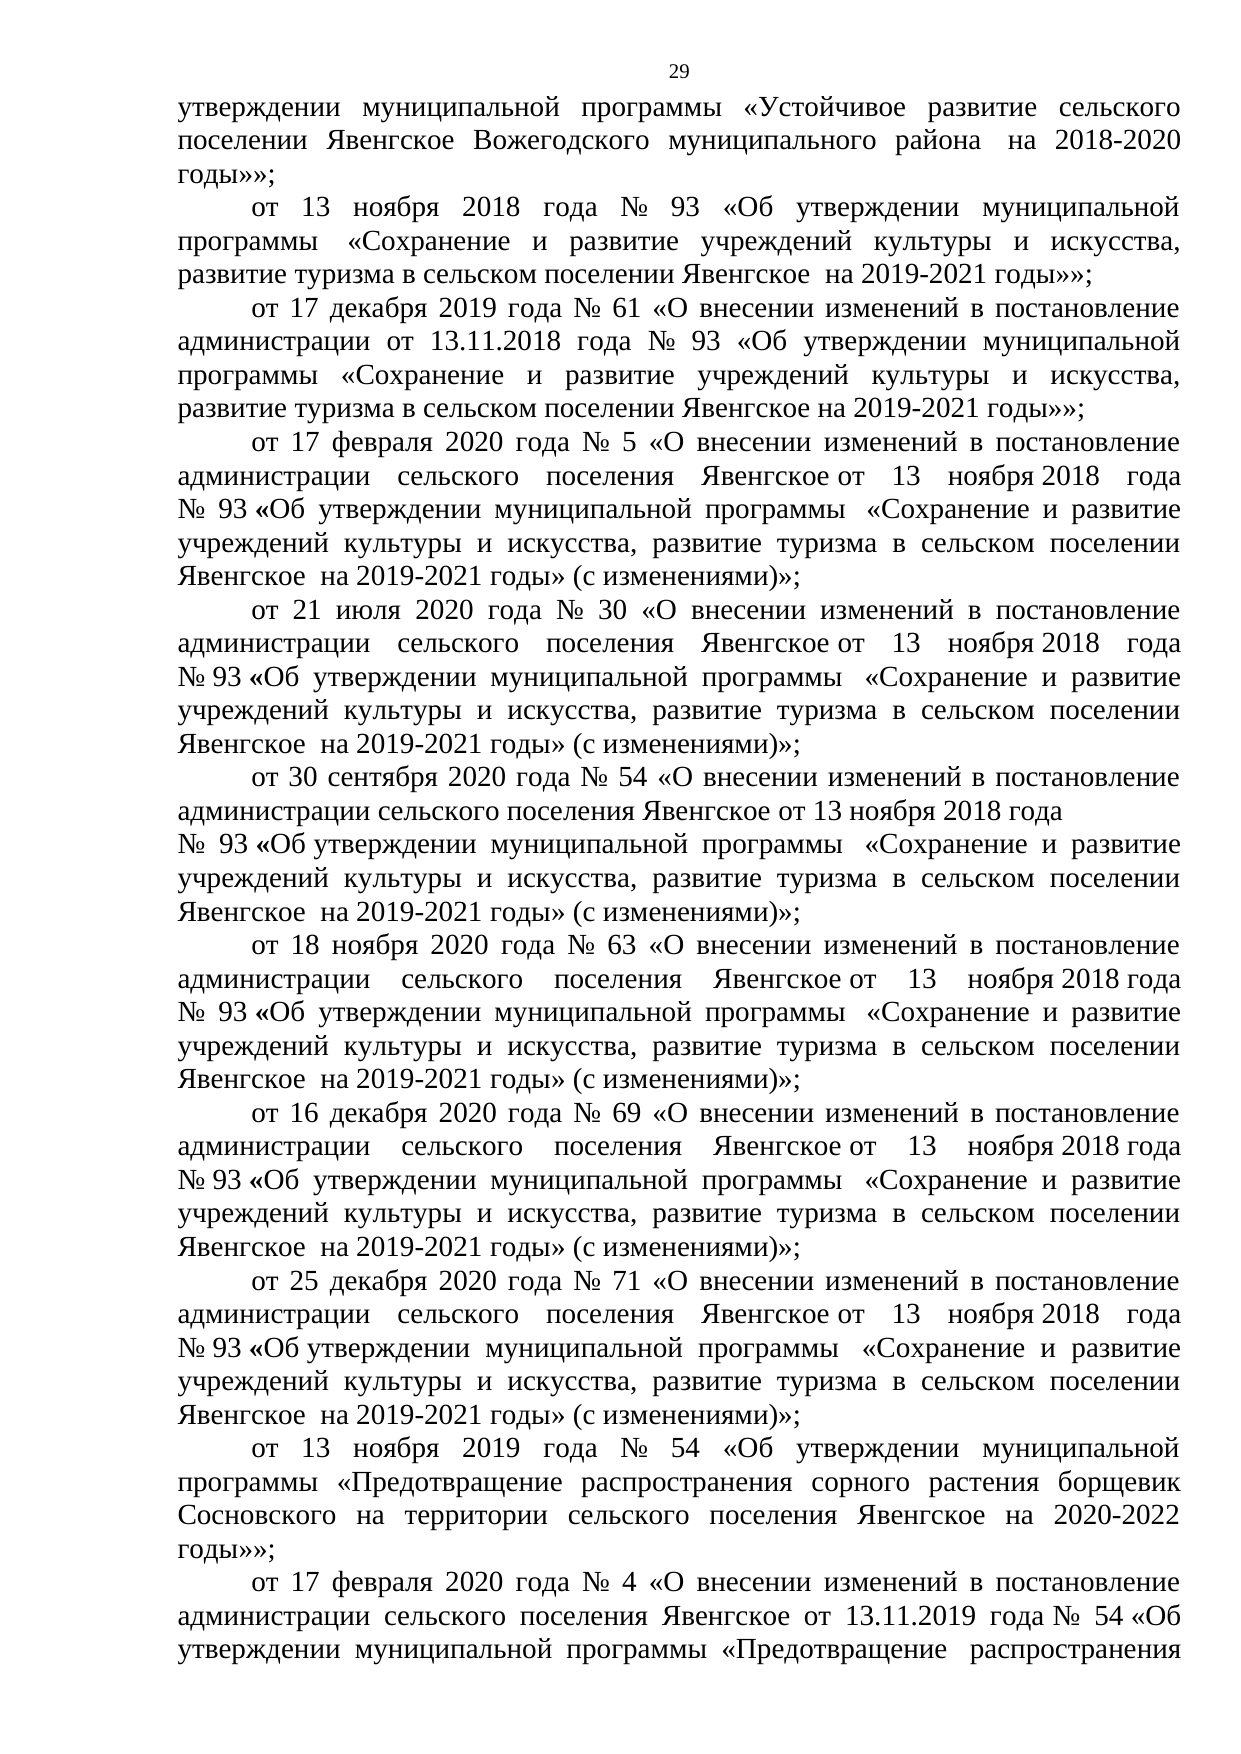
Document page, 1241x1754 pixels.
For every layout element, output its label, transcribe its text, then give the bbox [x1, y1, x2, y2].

text от 13 ноября 2019 года № 54 «Об утверждении муниципальной программы «Предотвращение распространения сорного растения борщевик Сосновского на территории сельского поселения Явенгское на 2020-2022 годы»»; [177, 1430, 1181, 1564]
text от 16 декабря 2020 года № 69 «О внесении изменений в постановление администрации сельского поселения Явенгское от 13 ноября 2018 года № 93 «Об утверждении муниципальной программы «Сохранение и развитие учреждений культуры и искусства, развитие туризма в сельском поселении Явенгское на 2019-2021 годы» (с изменениями)»; [177, 1095, 1181, 1263]
text от 17 декабря 2019 года № 61 «О внесении изменений в постановление администрации от 13.11.2018 года № 93 «Об утверждении муниципальной программы «Сохранение и развитие учреждений культуры и искусства, развитие туризма в сельском поселении Явенгское на 2019-2021 годы»»; [177, 290, 1181, 424]
text от 21 июля 2020 года № 30 «О внесении изменений в постановление администрации сельского поселения Явенгское от 13 ноября 2018 года № 93 «Об утверждении муниципальной программы «Сохранение и развитие учреждений культуры и искусства, развитие туризма в сельском поселении Явенгское на 2019-2021 годы» (с изменениями)»; [177, 592, 1181, 759]
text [177, 1564, 1181, 1665]
text от 13 ноября 2018 года № 93 «Об утверждении муниципальной программы «Сохранение и развитие учреждений культуры и искусства, развитие туризма в сельском поселении Явенгское на 2019-2021 годы»»; [177, 189, 1181, 290]
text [177, 89, 1181, 189]
text от 30 сентября 2020 года № 54 «О внесении изменений в постановление администрации сельского поселения Явенгское от 13 ноября 2018 года № 93 «Об утверждении муниципальной программы «Сохранение и развитие учреждений культуры и искусства, развитие туризма в сельском поселении Явенгское на 2019-2021 годы» (с изменениями)»; [177, 759, 1181, 927]
text от 17 февраля 2020 года № 5 «О внесении изменений в постановление администрации сельского поселения Явенгское от 13 ноября 2018 года № 93 «Об утверждении муниципальной программы «Сохранение и развитие учреждений культуры и искусства, развитие туризма в сельском поселении Явенгское на 2019-2021 годы» (с изменениями)»; [177, 424, 1181, 592]
text от 25 декабря 2020 года № 71 «О внесении изменений в постановление администрации сельского поселения Явенгское от 13 ноября 2018 года № 93 «Об утверждении муниципальной программы «Сохранение и развитие учреждений культуры и искусства, развитие туризма в сельском поселении Явенгское на 2019-2021 годы» (с изменениями)»; [177, 1263, 1181, 1430]
text от 18 ноября 2020 года № 63 «О внесении изменений в постановление администрации сельского поселения Явенгское от 13 ноября 2018 года № 93 «Об утверждении муниципальной программы «Сохранение и развитие учреждений культуры и искусства, развитие туризма в сельском поселении Явенгское на 2019-2021 годы» (с изменениями)»; [177, 927, 1181, 1095]
